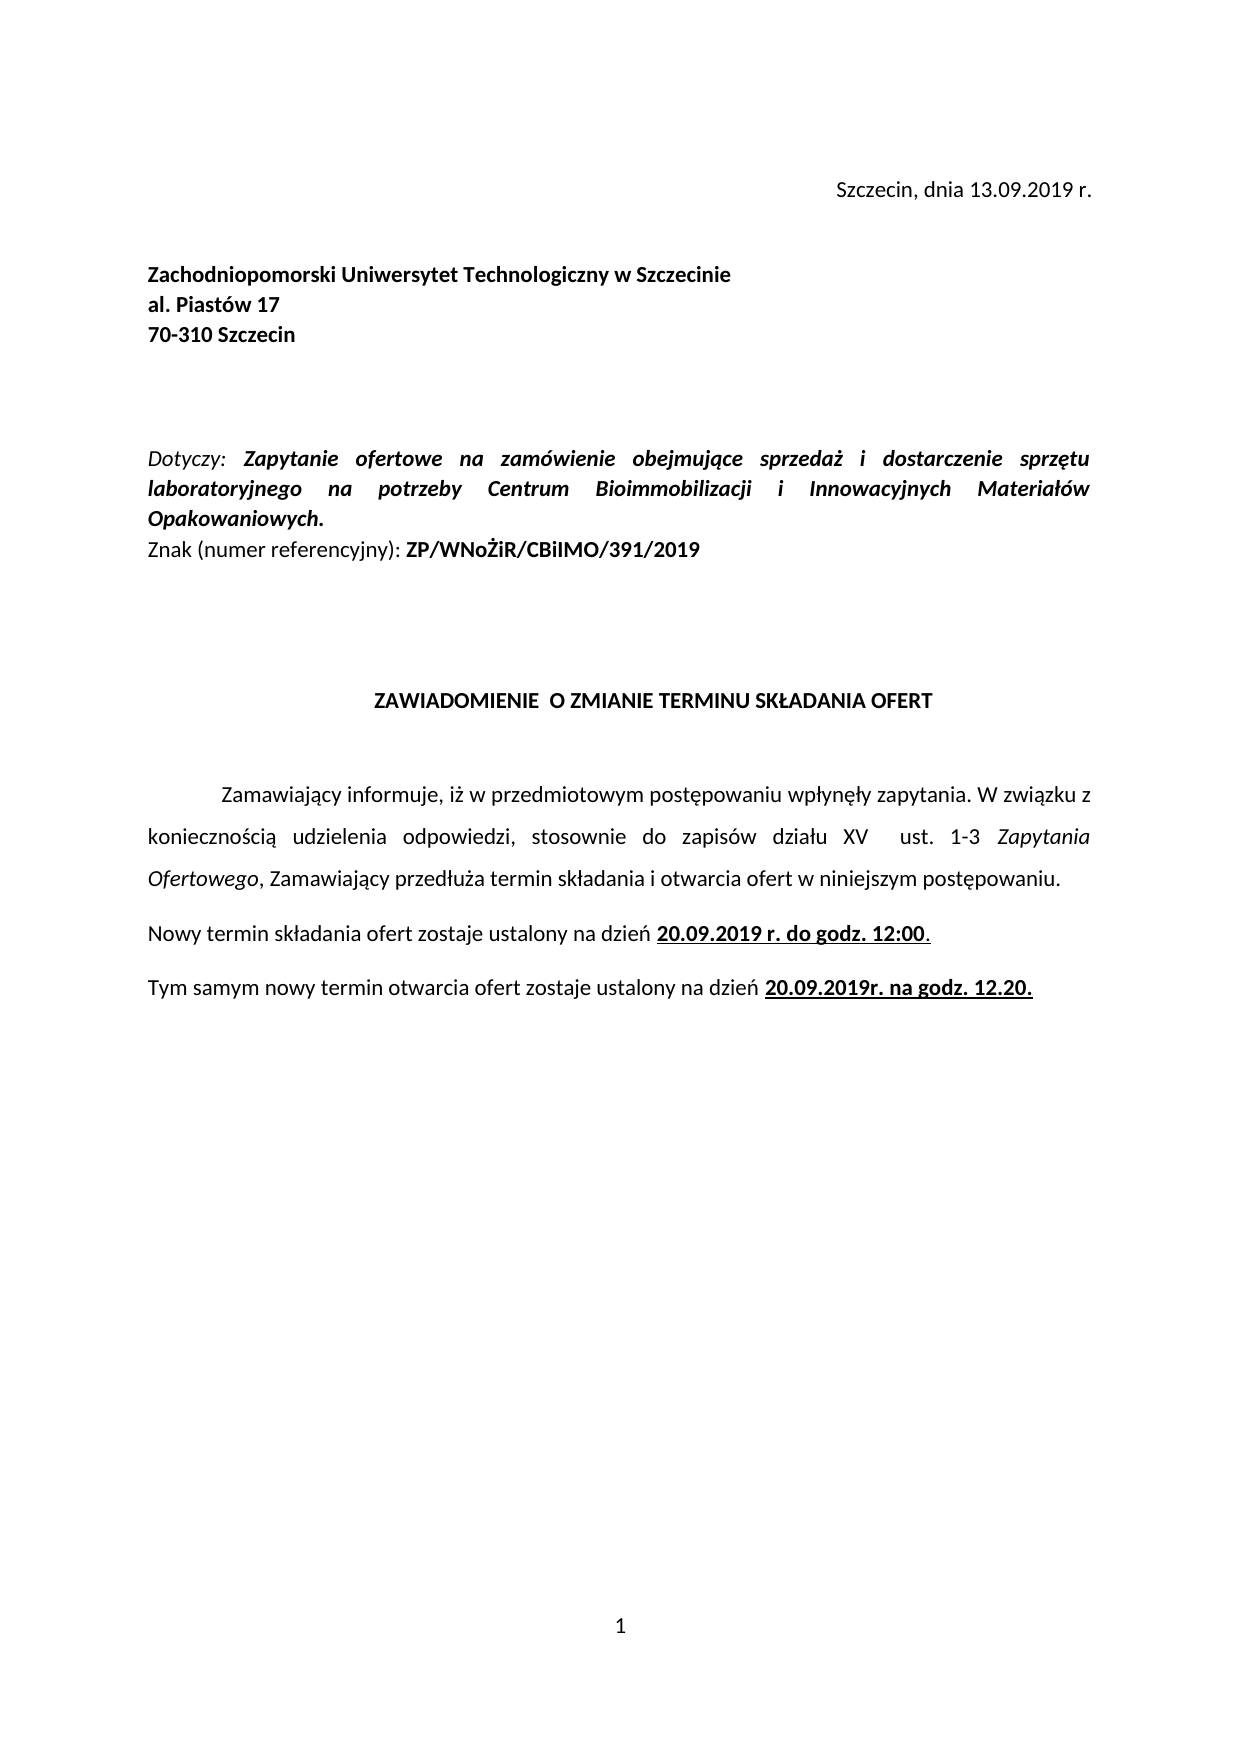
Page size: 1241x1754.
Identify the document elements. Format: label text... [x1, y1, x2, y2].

text Dotyczy: Zapytanie ofertowe na zamówienie obejmujące sprzedaż i dostarczenie sprzętu laboratoryjnego na potrzeby Centrum Bioimmobilizacji i Innowacyjnych Materiałów Opakowaniowych. [148, 444, 1093, 532]
text Nowy termin składania ofert zostaje ustalony na dzień 20.09.2019 r. do godz. 12:00. [148, 919, 1093, 947]
text Zamawiający informuje, iż w przedmiotowym postępowaniu wpłynęły zapytania. W związku z koniecznością udzielenia odpowiedzi, stosownie do zapisów działu XV ust. 1-3 Zapytania Ofertowego, Zamawiający przedłuża termin składania i otwarcia ofert w niniejszym postępowaniu. [148, 780, 1093, 892]
text Znak (numer referencyjny): ZP/WNoŻiR/CBiIMO/391/2019 [148, 535, 1093, 563]
text Zachodniopomorski Uniwersytet Technologiczny w Szczecinie [148, 260, 1093, 288]
text 70-310 Szczecin [148, 320, 1093, 348]
text al. Piastów 17 [148, 290, 1093, 318]
text ZAWIADOMIENIE O ZMIANIE TERMINU SKŁADANIA OFERT [148, 656, 1093, 715]
text Szczecin, dnia 13.09.2019 r. [148, 176, 1093, 204]
text Tym samym nowy termin otwarcia ofert zostaje ustalony na dzień 20.09.2019r. na godz. 12.20. [148, 973, 1093, 1001]
